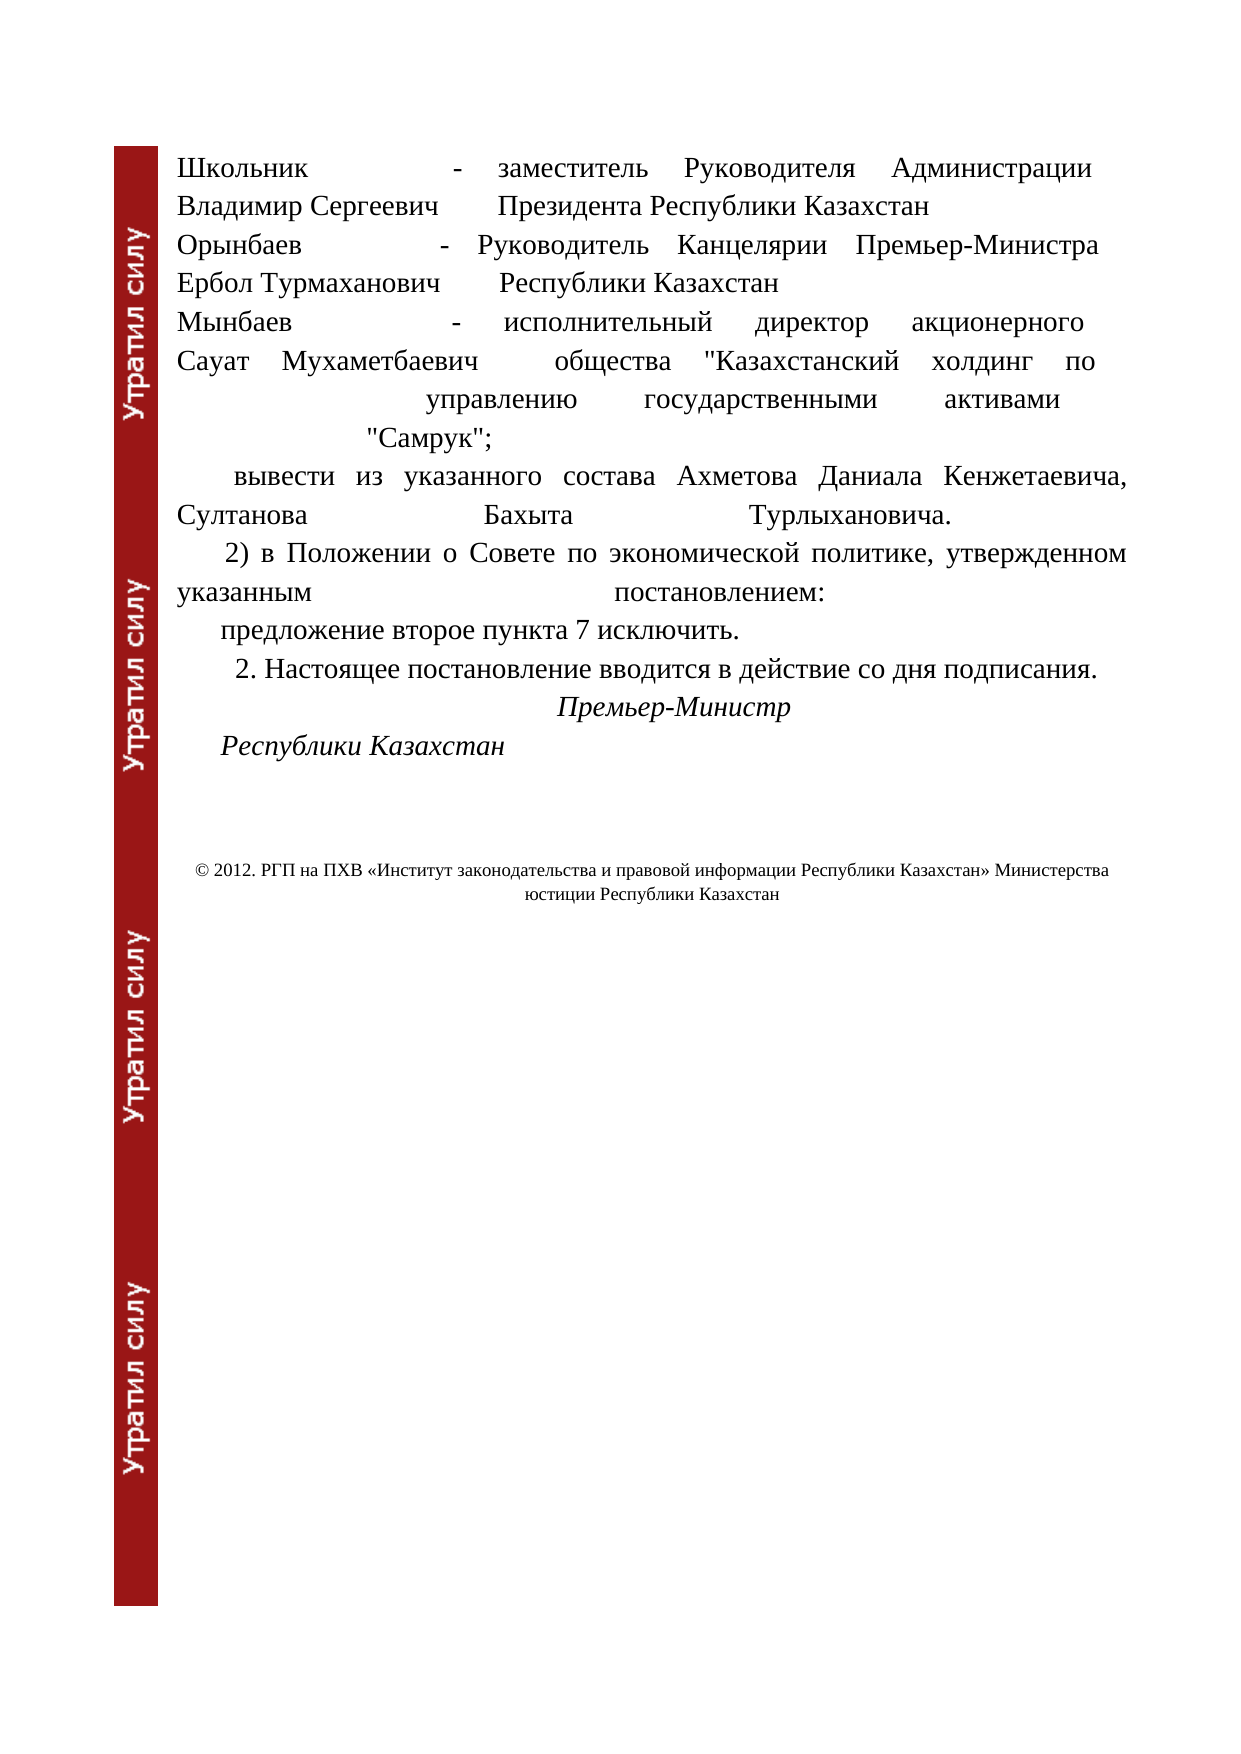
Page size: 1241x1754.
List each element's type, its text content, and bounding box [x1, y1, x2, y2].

picture [114, 146, 158, 150]
text Школьник - заместитель Руководителя Администрации Владимир Сергеевич Президента Республики Казахстан [112, 150, 1128, 222]
picture [114, 299, 158, 304]
text Орынбаев - Руководитель Канцелярии Премьер-Министра Ербол Турмаханович Республики Казахстан [112, 227, 1128, 299]
text Мынбаев - исполнительный директор акционерного Сауат Мухаметбаевич общества "Казахстанский холдинг по управлению государственными активами "Самрук"; [112, 304, 1128, 453]
text Премьер-Министр Республики Казахстан [112, 689, 1128, 762]
text © 2012. РГП на ПХВ «Институт законодательства и правовой информации Республики Казахстан» Министерства юстиции Республики Казахстан [112, 858, 1128, 905]
picture [114, 762, 158, 858]
picture [114, 222, 158, 227]
picture [114, 905, 158, 1606]
text 2. Настоящее постановление вводится в действие со дня подписания. [112, 651, 1128, 684]
picture [114, 453, 158, 458]
picture [114, 684, 158, 689]
picture [114, 646, 158, 651]
text вывести из указанного состава Ахметова Даниала Кенжетаевича, Султанова Бахыта Турлыхановича. 2) в Положении о Совете по экономической политике, утвержденном указанным постановлением: предложение второе пункта 7 исключить. [112, 458, 1128, 646]
